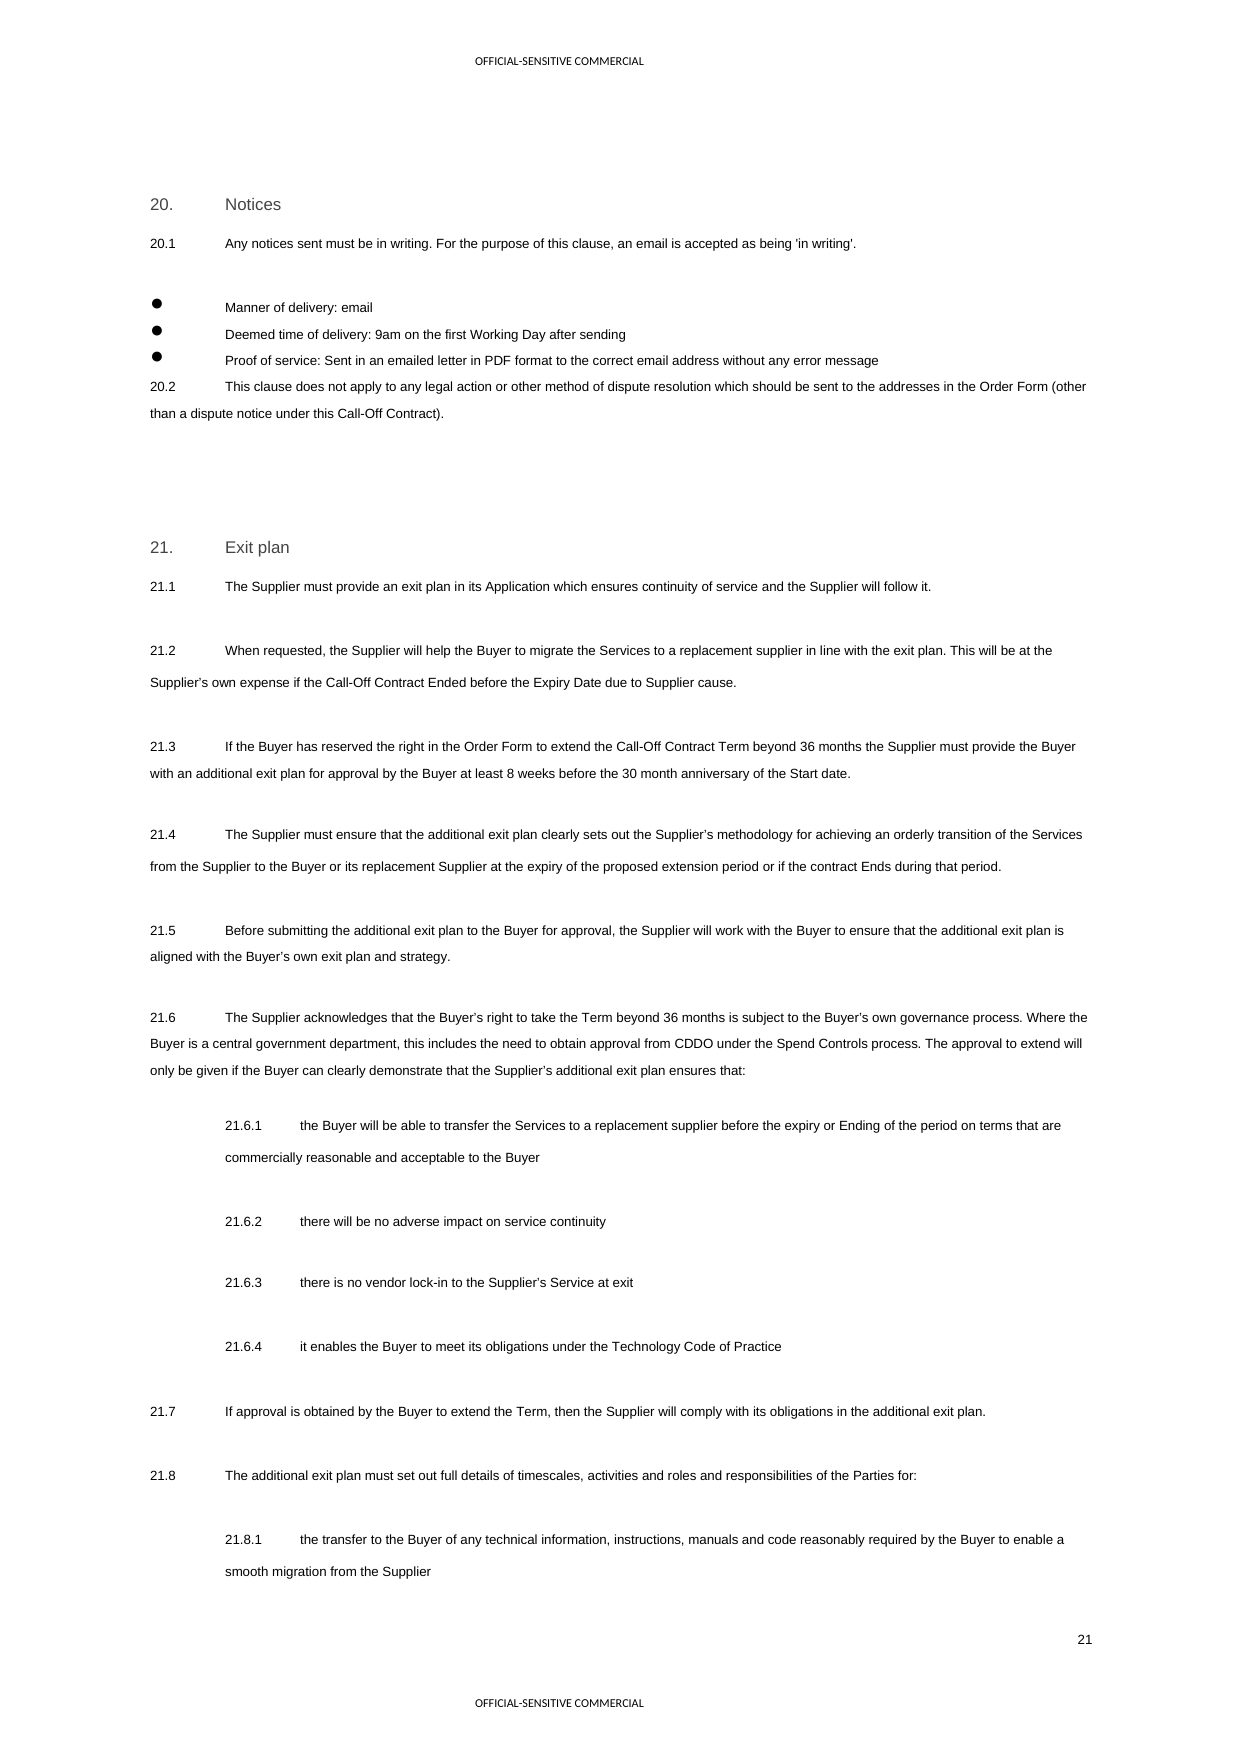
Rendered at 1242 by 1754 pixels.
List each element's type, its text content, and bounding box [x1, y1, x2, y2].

text 21.6.4 it enables the Buyer to meet its obligations under the Technology Code of Practice [225, 1328, 1090, 1355]
text 21.5 Before submitting the additional exit plan to the Buyer for approval, the Supplier will work with the Buyer to ensure that the additional exit plan is aligned with the Buyer’s own exit plan and strategy. [150, 912, 1090, 964]
text 21.3 If the Buyer has reserved the right in the Order Form to extend the Call-Off Contract Term beyond 36 months the Supplier must provide the Buyer with an additional exit plan for approval by the Buyer at least 8 weeks before the 30 month anniversary of the Start date. [150, 728, 1090, 781]
text 21.7 If approval is obtained by the Buyer to extend the Term, then the Supplier will comply with its obligations in the additional exit plan. [150, 1393, 1090, 1419]
text 21.4 The Supplier must ensure that the additional exit plan clearly sets out the Supplier’s methodology for achieving an orderly transition of the Services from the Supplier to the Buyer or its replacement Supplier at the expiry of the proposed extension period or if the contract Ends during that period. [150, 816, 1090, 874]
text 21.8.1 the transfer to the Buyer of any technical information, instructions, manuals and code reasonably required by the Buyer to enable a smooth migration from the Supplier [225, 1521, 1090, 1579]
subtitle 21. Exit plan [150, 523, 1092, 557]
text 20.1 Any notices sent must be in writing. For the purpose of this clause, an email is accepted as being 'in writing'. [150, 225, 1090, 252]
text 21.2 When requested, the Supplier will help the Buyer to migrate the Services to a replacement supplier in line with the exit plan. This will be at the Supplier’s own expense if the Call-Off Contract Ended before the Expiry Date due to Supplier cause. [150, 632, 1090, 691]
list Manner of delivery: email [150, 289, 1090, 316]
text 20.2 This clause does not apply to any legal action or other method of dispute resolution which should be sent to the addresses in the Order Form (other than a dispute notice under this Call-Off Contract). [150, 368, 1090, 421]
text 21.6.1 the Buyer will be able to transfer the Services to a replacement supplier before the expiry or Ending of the period on terms that are commercially reasonable and acceptable to the Buyer [225, 1107, 1090, 1166]
text 21.8 The additional exit plan must set out full details of timescales, activities and roles and responsibilities of the Parties for: [150, 1457, 1090, 1483]
list Proof of service: Sent in an emailed letter in PDF format to the correct email address without any error message [150, 342, 1090, 368]
text 21.6.3 there is no vendor lock-in to the Supplier’s Service at exit [150, 1264, 1090, 1291]
text 21.1 The Supplier must provide an exit plan in its Application which ensures continuity of service and the Supplier will follow it. [150, 568, 1090, 594]
text 21.6 The Supplier acknowledges that the Buyer’s right to take the Term beyond 36 months is subject to the Buyer’s own governance process. Where the Buyer is a central government department, this includes the need to obtain approval from CDDO under the Spend Controls process. The approval to extend will only be given if the Buyer can clearly demonstrate that the Supplier’s additional exit plan ensures that: [150, 999, 1090, 1078]
list Deemed time of delivery: 9am on the first Working Day after sending [150, 316, 1090, 342]
subtitle 20. Notices [150, 181, 1092, 214]
text 21.6.2 there will be no adverse impact on service continuity [150, 1203, 1090, 1230]
